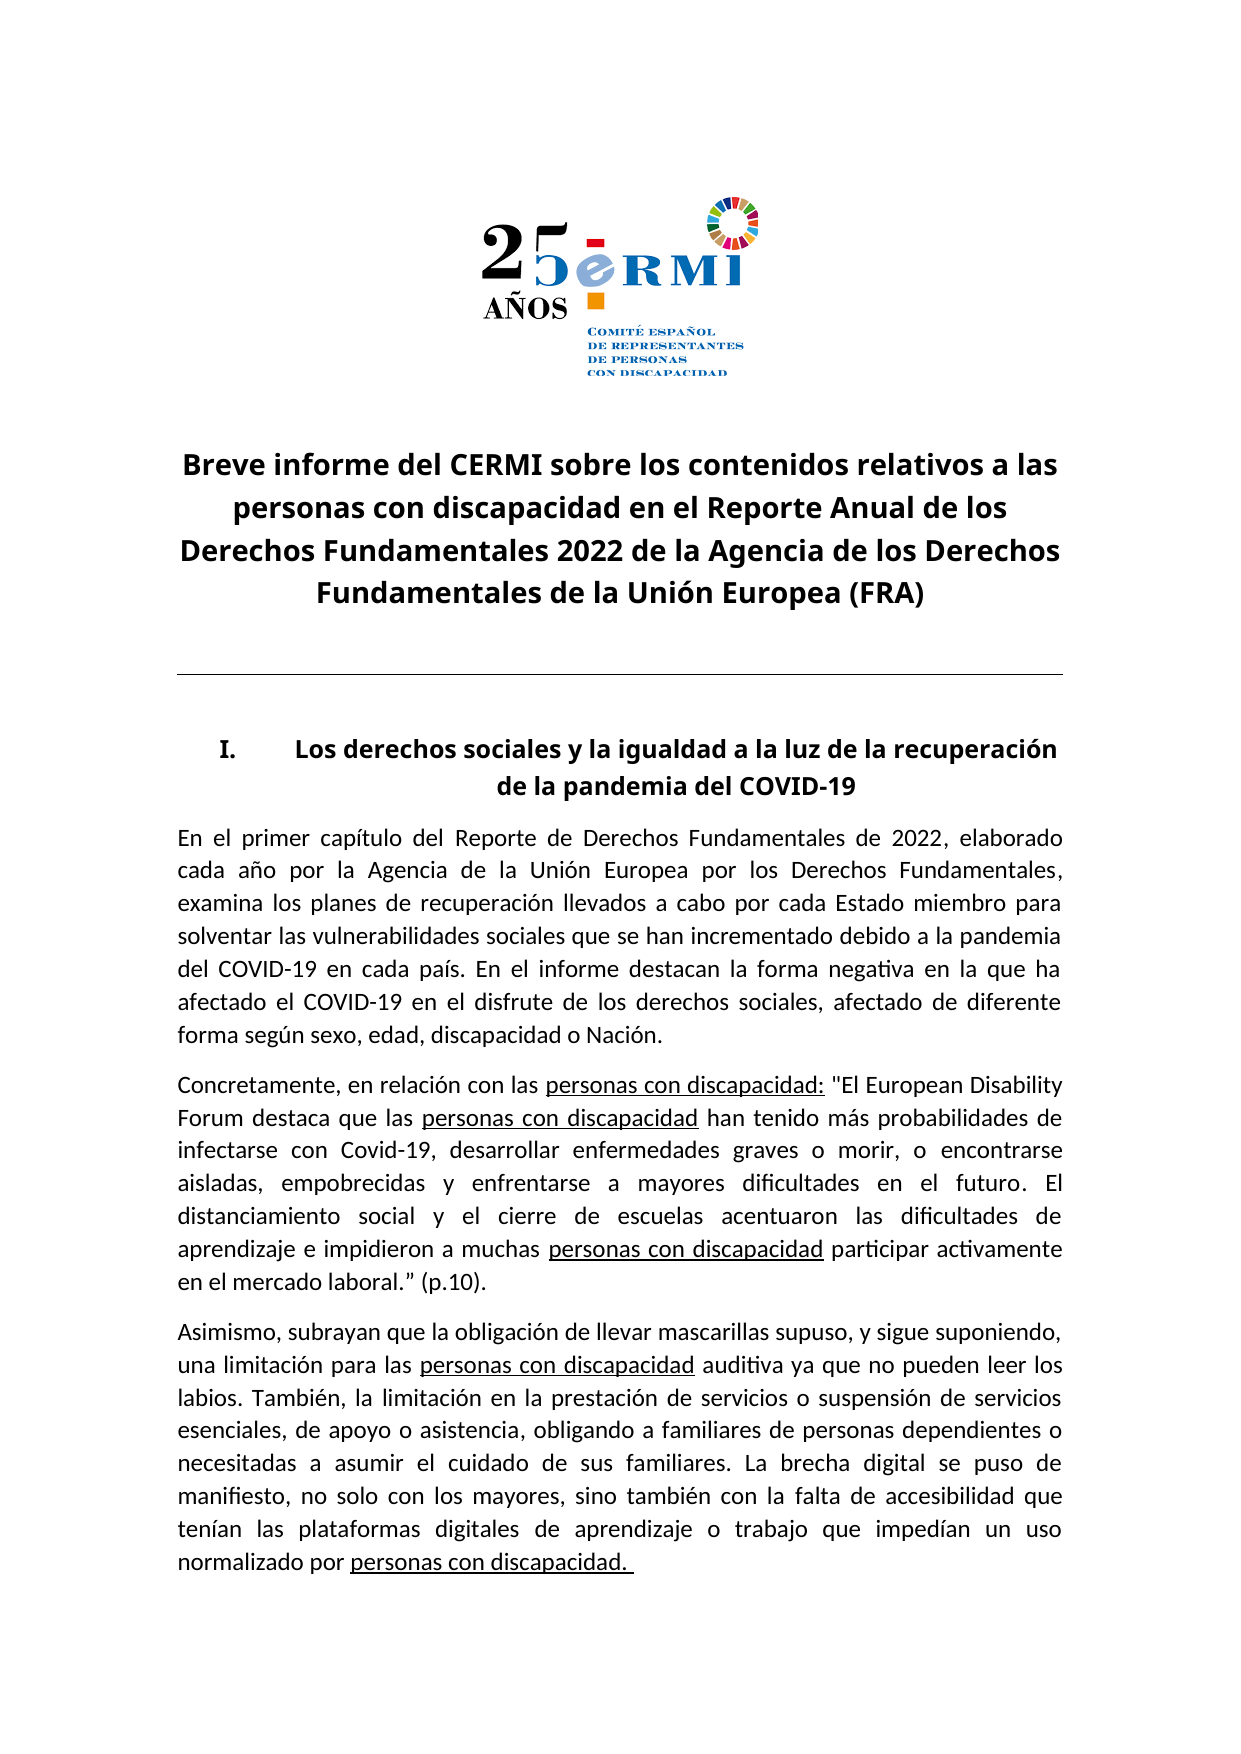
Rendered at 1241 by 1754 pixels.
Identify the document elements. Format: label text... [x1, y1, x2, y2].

text Breve informe del CERMI sobre los contenidos relativos a las personas con discapacidad en el Reporte Anual de los Derechos Fundamentales 2022 de la Agencia de los Derechos Fundamentales de la Unión Europea (FRA) [177, 444, 1063, 612]
text En el primer capítulo del Reporte de Derechos Fundamentales de 2022, elaborado cada año por la Agencia de la Unión Europea por los Derechos Fundamentales, examina los planes de recuperación llevados a cabo por cada Estado miembro para solventar las vulnerabilidades sociales que se han incrementado debido a la pandemia del COVID-19 en cada país. En el informe destacan la forma negativa en la que ha afectado el COVID-19 en el disfrute de los derechos sociales, afectado de diferente forma según sexo, edad, discapacidad o Nación. [177, 822, 1063, 1050]
text Asimismo, subrayan que la obligación de llevar mascarillas supuso, y sigue suponiendo, una limitación para las personas con discapacidad auditiva ya que no pueden leer los labios. También, la limitación en la prestación de servicios o suspensión de servicios esenciales, de apoyo o asistencia, obligando a familiares de personas dependientes o necesitadas a asumir el cuidado de sus familiares. La brecha digital se puso de manifiesto, no solo con los mayores, sino también con la falta de accesibilidad que tenían las plataformas digitales de aprendizaje o trabajo que impedían un uso normalizado por personas con discapacidad. [177, 1316, 1063, 1577]
text Concretamente, en relación con las personas con discapacidad: "El European Disability Forum destaca que las personas con discapacidad han tenido más probabilidades de infectarse con Covid-19, desarrollar enfermedades graves o morir, o encontrarse aisladas, empobrecidas y enfrentarse a mayores dificultades en el futuro. El distanciamiento social y el cierre de escuelas acentuaron las dificultades de aprendizaje e impidieron a muchas personas con discapacidad participar activamente en el mercado laboral.” (p.10). [177, 1069, 1063, 1297]
picture [482, 197, 758, 376]
list Los derechos sociales y la igualdad a la luz de la recuperación de la pandemia del COVID-19 [215, 731, 1063, 802]
